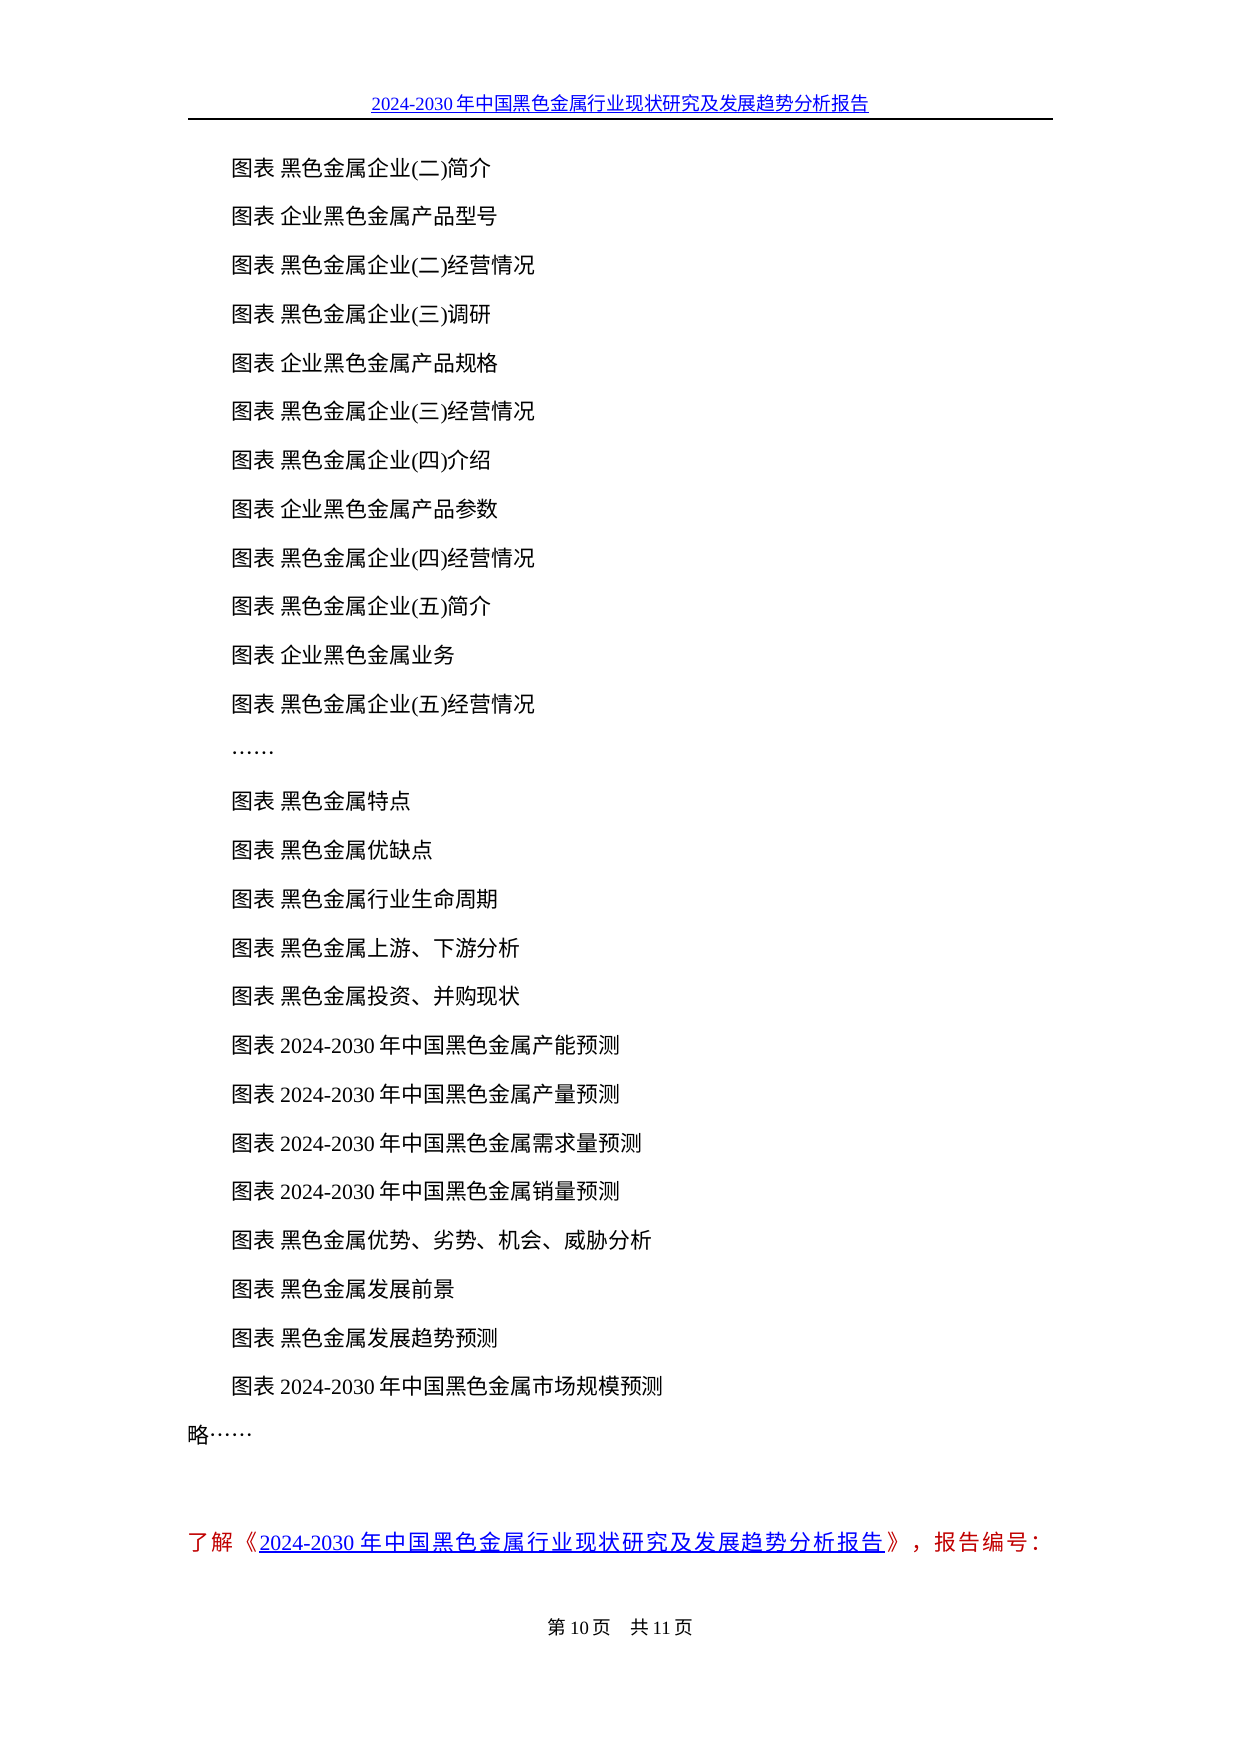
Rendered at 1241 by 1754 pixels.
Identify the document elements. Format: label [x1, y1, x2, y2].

text [187, 150, 1053, 1450]
text [187, 1524, 1053, 1557]
